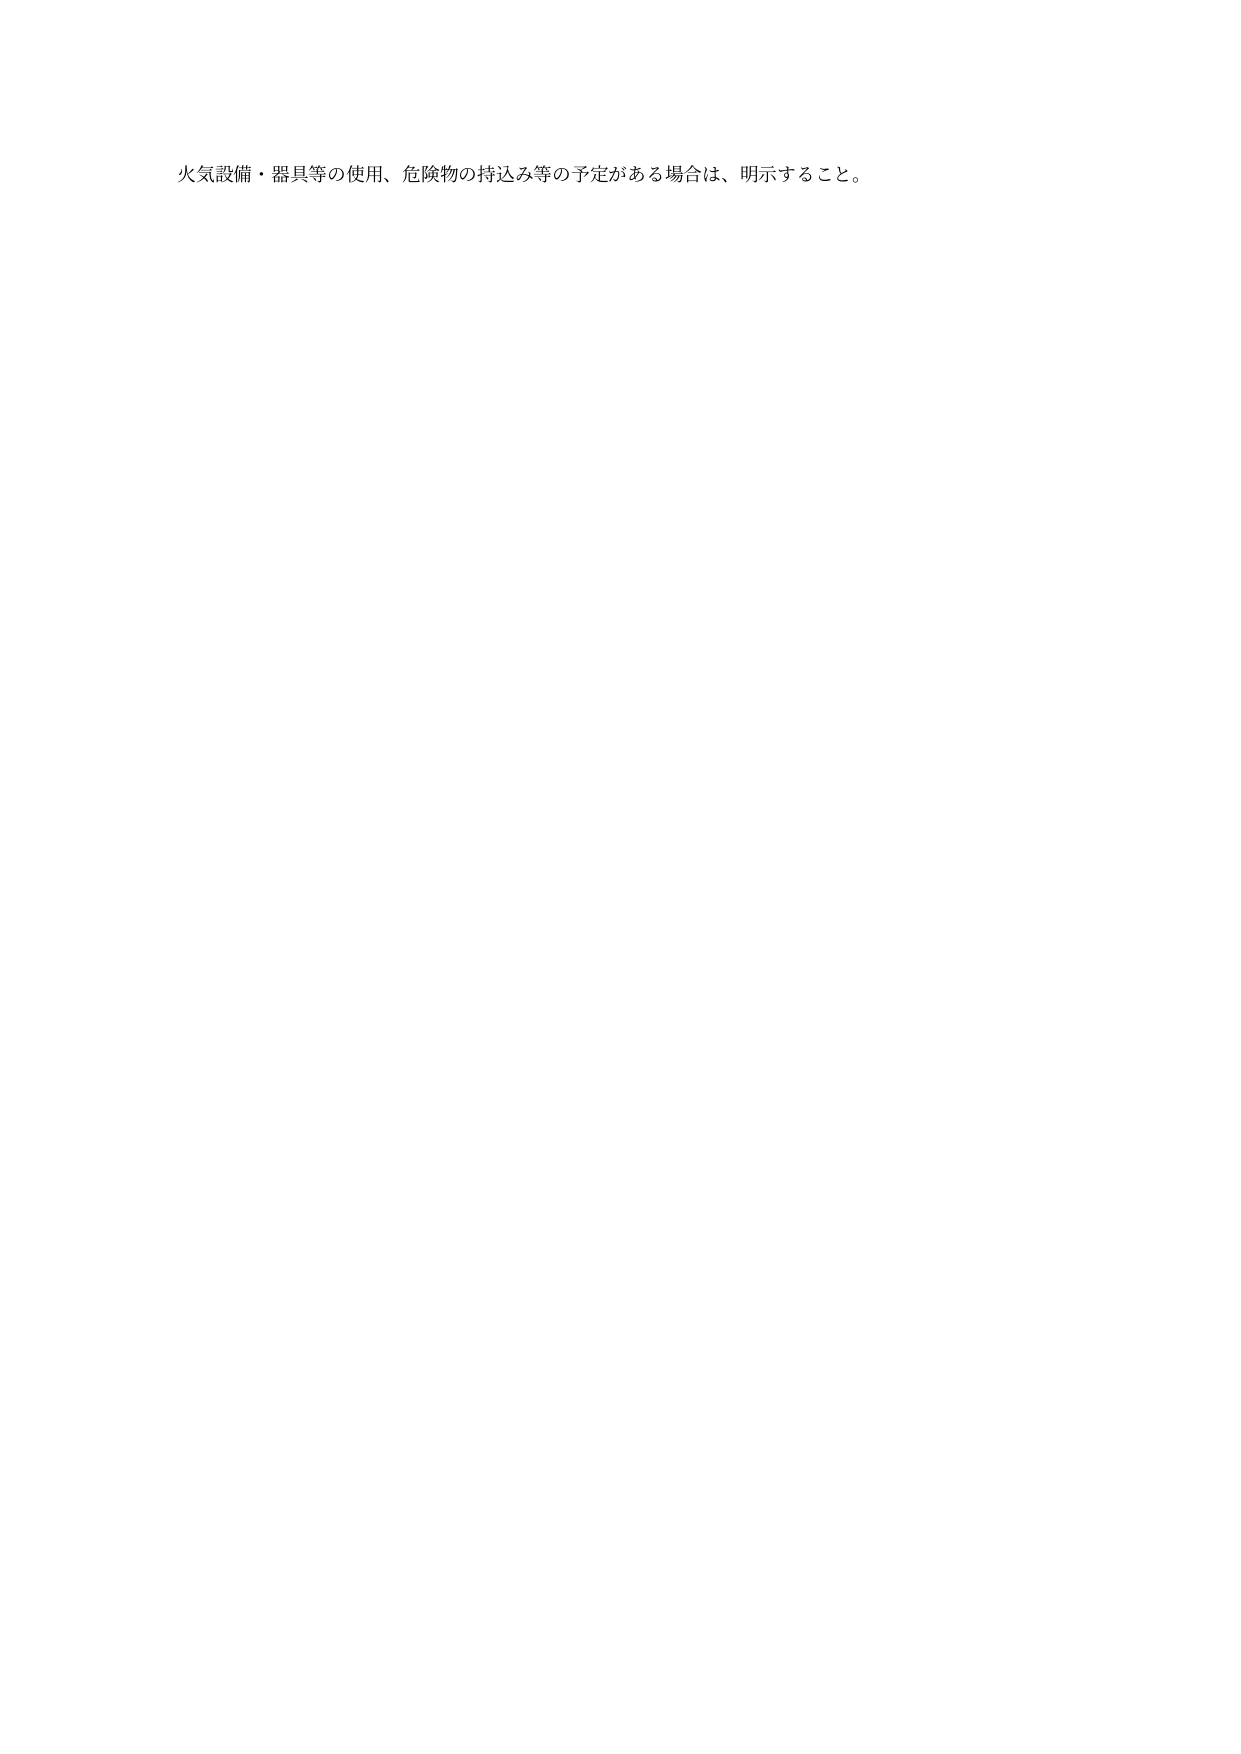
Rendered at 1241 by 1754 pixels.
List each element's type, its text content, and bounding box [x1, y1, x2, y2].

text 火気設備・器具等の使用、危険物の持込み等の予定がある場合は、明示すること。 [177, 155, 1063, 193]
